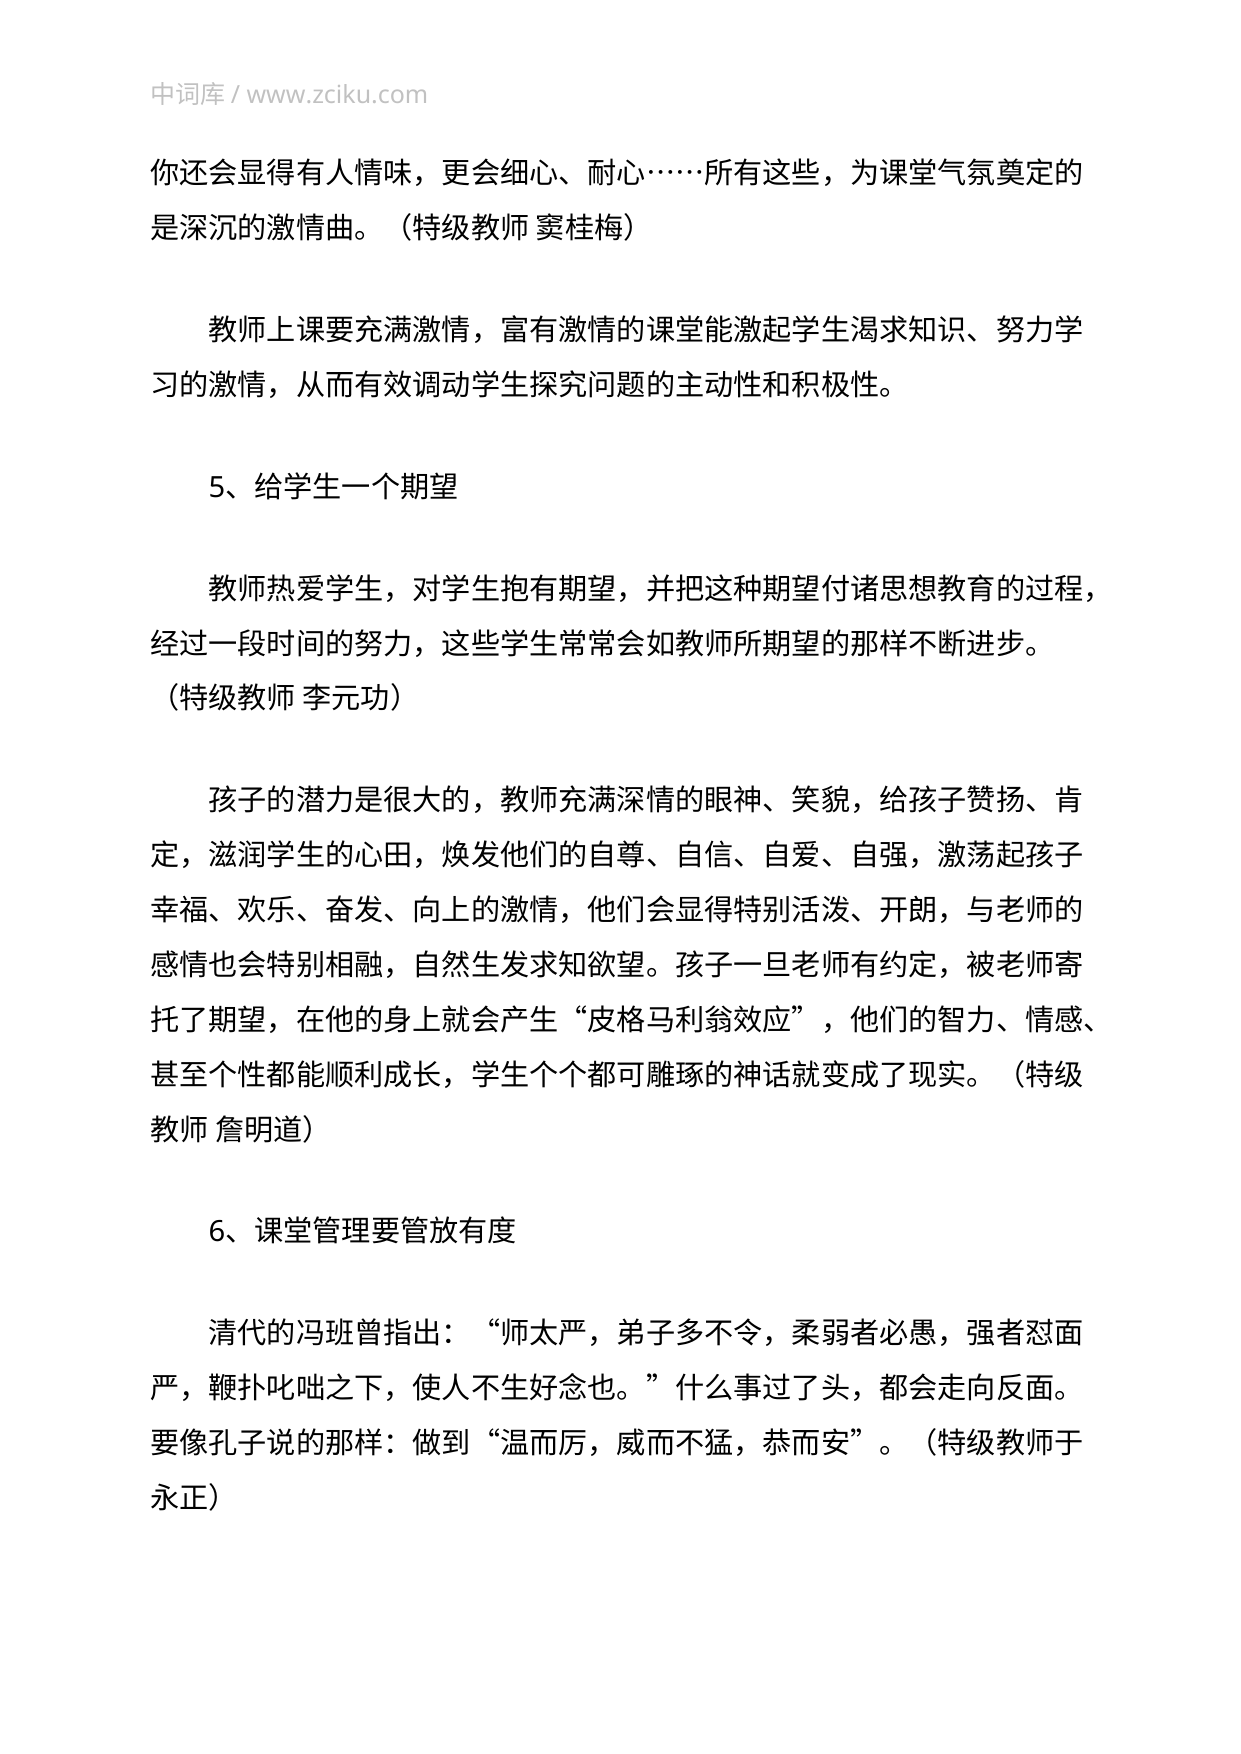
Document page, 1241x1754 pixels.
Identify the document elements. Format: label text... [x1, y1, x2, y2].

text 教师上课要充满激情，富有激情的课堂能激起学生渴求知识、努力学习的激情，从而有效调动学生探究问题的主动性和积极性。 [150, 307, 1090, 404]
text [150, 150, 1090, 247]
text 孩子的潜力是很大的，教师充满深情的眼神、笑貌，给孩子赞扬、肯定，滋润学生的心田，焕发他们的自尊、自信、自爱、自强，激荡起孩子幸福、欢乐、奋发、向上的激情，他们会显得特别活泼、开朗，与老师的感情也会特别相融，自然生发求知欲望。孩子一旦老师有约定，被老师寄托了期望，在他的身上就会产生“皮格马利翁效应”，他们的智力、情感、甚至个性都能顺利成长，学生个个都可雕琢的神话就变成了现实。（特级教师 詹明道） [150, 777, 1090, 1148]
text 5、给学生一个期望 [150, 463, 1090, 506]
text 清代的冯班曾指出：“师太严，弟子多不令，柔弱者必愚，强者怼面严，鞭扑叱咄之下，使人不生好念也。”什么事过了头，都会走向反面。要像孔子说的那样：做到“温而厉，威而不猛，恭而安”。（特级教师于永正） [150, 1310, 1090, 1517]
text 6、课堂管理要管放有度 [150, 1208, 1090, 1250]
text 教师热爱学生，对学生抱有期望，并把这种期望付诸思想教育的过程，经过一段时间的努力，这些学生常常会如教师所期望的那样不断进步。（特级教师 李元功） [150, 565, 1090, 717]
